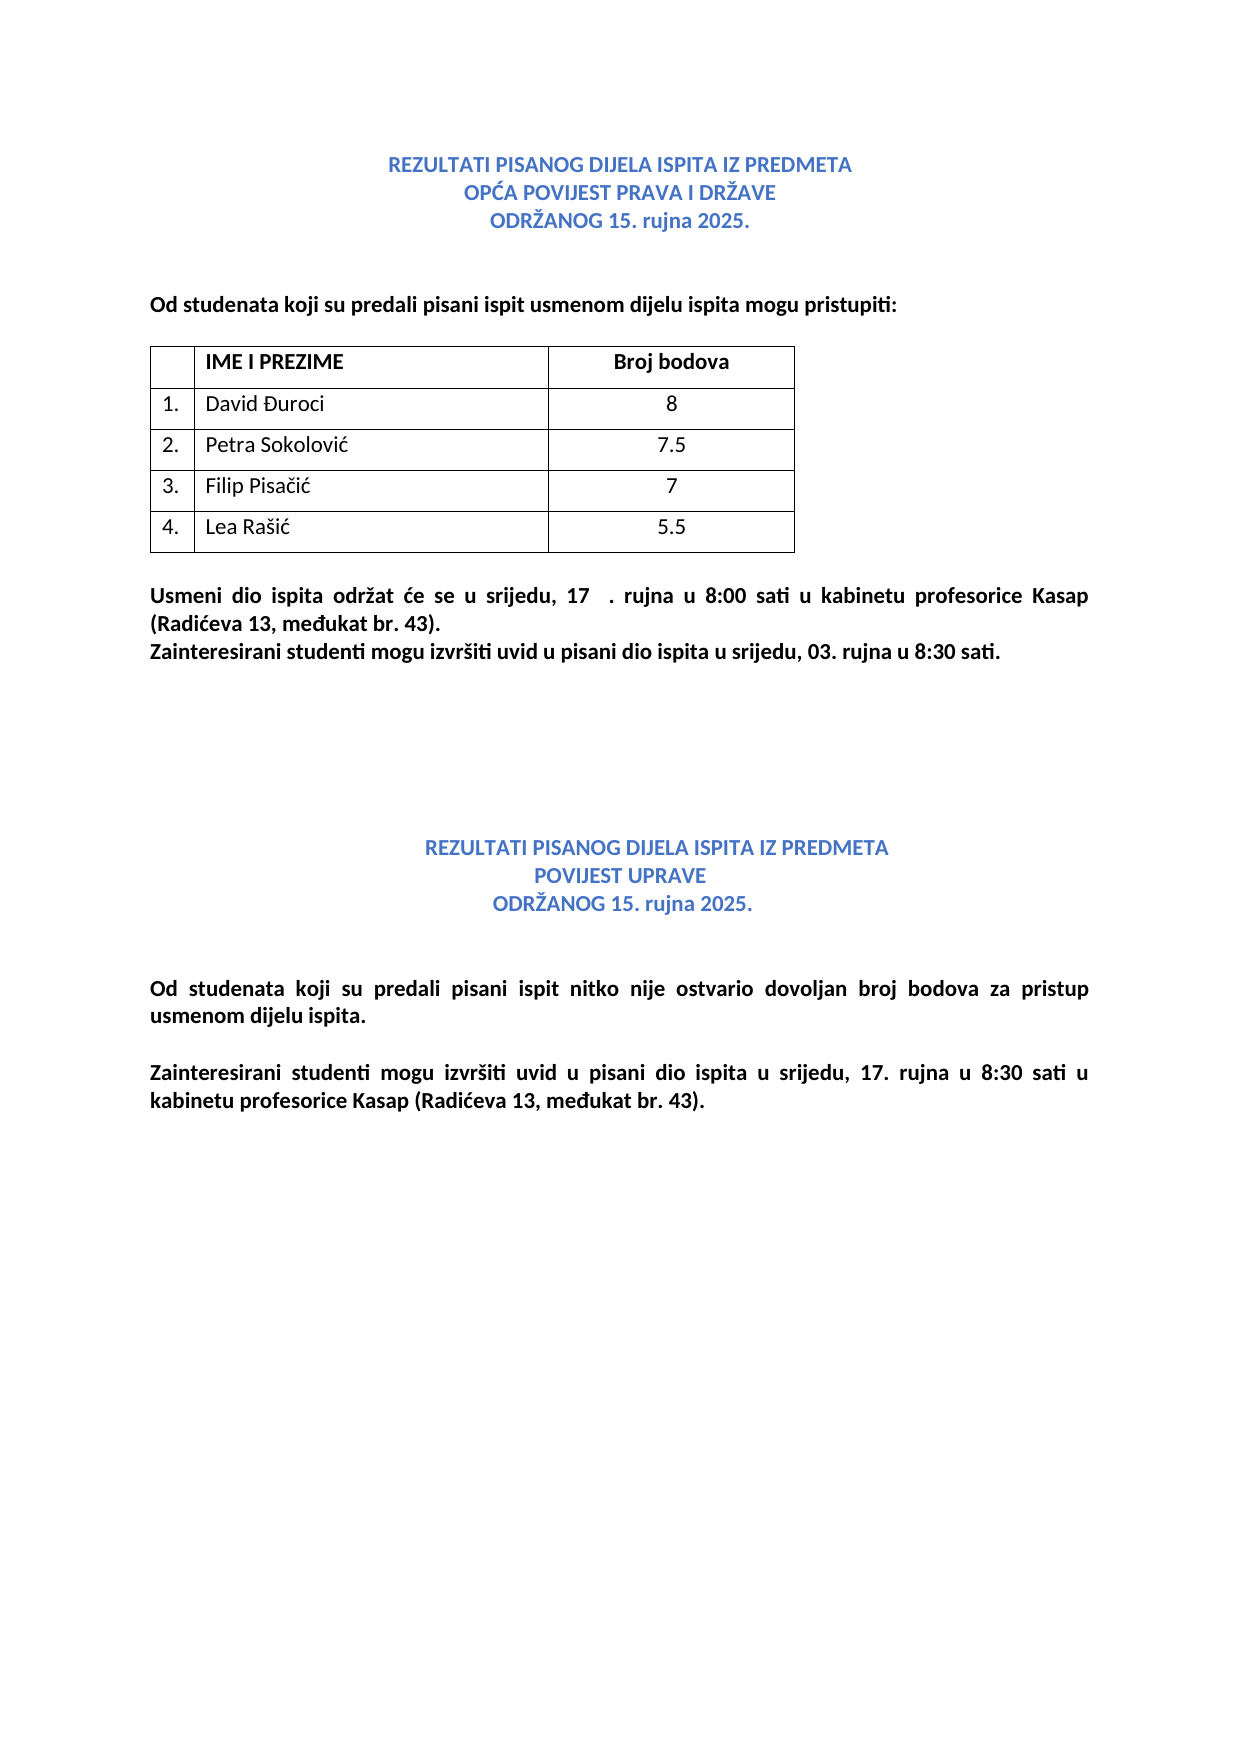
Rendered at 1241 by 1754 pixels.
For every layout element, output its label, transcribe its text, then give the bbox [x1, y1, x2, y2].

table_cell David Đuroci [195, 389, 548, 429]
text ODRŽANOG 15. rujna 2025. [150, 206, 1090, 234]
table_cell 3. [151, 471, 194, 511]
text Zainteresirani studenti mogu izvršiti uvid u pisani dio ispita u srijedu, 17. rujna u 8:30 sati u kabinetu profesorice Kasap (Radićeva 13, međukat br. 43). [150, 1058, 1090, 1114]
text POVIJEST UPRAVE [150, 862, 1090, 889]
text REZULTATI PISANOG DIJELA ISPITA IZ PREDMETA [150, 150, 1090, 178]
text REZULTATI PISANOG DIJELA ISPITA IZ PREDMETA [150, 833, 1090, 862]
table_cell 2. [151, 430, 194, 470]
table_cell Lea Rašić [195, 512, 548, 552]
table_cell 7 [549, 471, 794, 511]
table_cell 7.5 [549, 430, 794, 470]
text Od studenata koji su predali pisani ispit nitko nije ostvario dovoljan broj bodova za pristup usmenom dijelu ispita. [150, 974, 1090, 1030]
text ODRŽANOG 15. rujna 2025. [150, 889, 1090, 918]
table_header Broj bodova [549, 347, 794, 388]
table_cell Filip Pisačić [195, 471, 548, 511]
table_header IME I PREZIME [195, 347, 548, 388]
table_cell Petra Sokolović [195, 430, 548, 470]
text Zainteresirani studenti mogu izvršiti uvid u pisani dio ispita u srijedu, 03. rujna u 8:30 sati. [150, 637, 1090, 665]
table_cell 5.5 [549, 512, 794, 552]
table_cell 4. [151, 512, 194, 552]
table_cell 8 [549, 389, 794, 429]
text Od studenata koji su predali pisani ispit usmenom dijelu ispita mogu pristupiti: [150, 290, 1090, 318]
text Usmeni dio ispita održat će se u srijedu, 17 . rujna u 8:00 sati u kabinetu profesorice Kasap (Radićeva 13, međukat br. 43). [150, 581, 1090, 637]
text OPĆA POVIJEST PRAVA I DRŽAVE [150, 178, 1090, 206]
table_cell 1. [151, 389, 194, 429]
table_header [151, 347, 194, 388]
